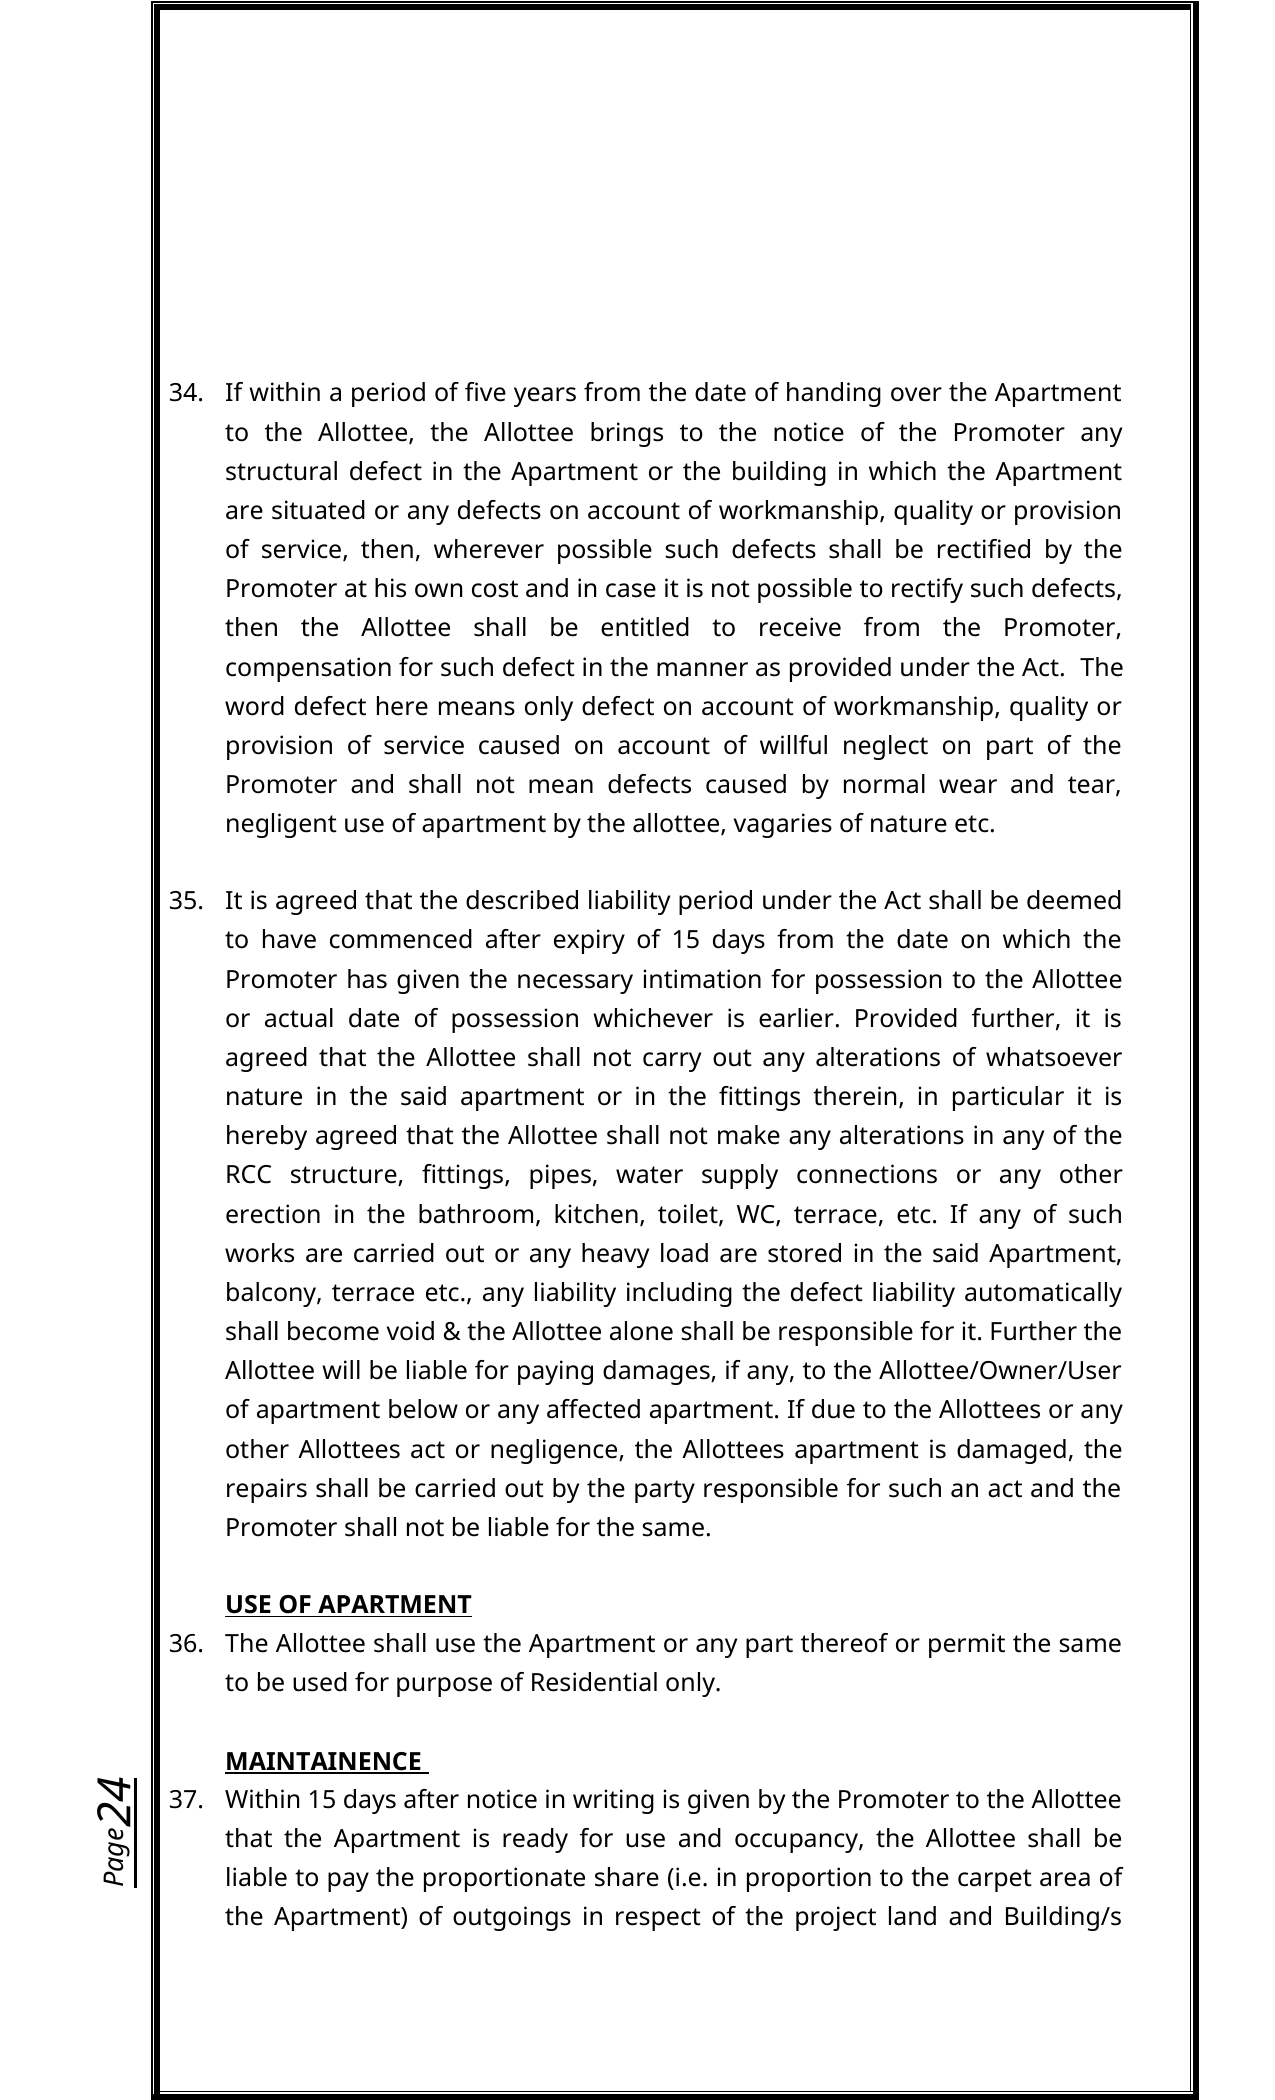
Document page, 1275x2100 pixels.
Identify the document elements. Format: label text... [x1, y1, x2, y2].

list The Allottee shall use the Apartment or any part thereof or permit the same to be used for purpose of Residential only. [169, 1626, 1124, 1699]
text USE OF APARTMENT [225, 1587, 1124, 1621]
list It is agreed that the described liability period under the Act shall be deemed to have commenced after expiry of 15 days from the date on which the Promoter has given the necessary intimation for possession to the Allottee or actual date of possession whichever is earlier. Provided further, it is agreed that the Allottee shall not carry out any alterations of whatsoever nature in the said apartment or in the fittings therein, in particular it is hereby agreed that the Allottee shall not make any alterations in any of the RCC structure, fittings, pipes, water supply connections or any other erection in the bathroom, kitchen, toilet, WC, terrace, etc. If any of such works are carried out or any heavy load are stored in the said Apartment, balcony, terrace etc., any liability including the defect liability automatically shall become void & the Allottee alone shall be responsible for it. Further the Allottee will be liable for paying damages, if any, to the Allottee/Owner/User of apartment below or any affected apartment. If due to the Allottees or any other Allottees act or negligence, the Allottees apartment is damaged, the repairs shall be carried out by the party responsible for such an act and the Promoter shall not be liable for the same. [169, 883, 1124, 1544]
text MAINTAINENCE [225, 1743, 1125, 1777]
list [169, 1781, 1124, 1933]
list If within a period of five years from the date of handing over the Apartment to the Allottee, the Allottee brings to the notice of the Promoter any structural defect in the Apartment or the building in which the Apartment are situated or any defects on account of workmanship, quality or provision of service, then, wherever possible such defects shall be rectified by the Promoter at his own cost and in case it is not possible to rectify such defects, then the Allottee shall be entitled to receive from the Promoter, compensation for such defect in the manner as provided under the Act. The word defect here means only defect on account of workmanship, quality or provision of service caused on account of willful neglect on part of the Promoter and shall not mean defects caused by normal wear and tear, negligent use of apartment by the allottee, vagaries of nature etc. [169, 375, 1124, 840]
